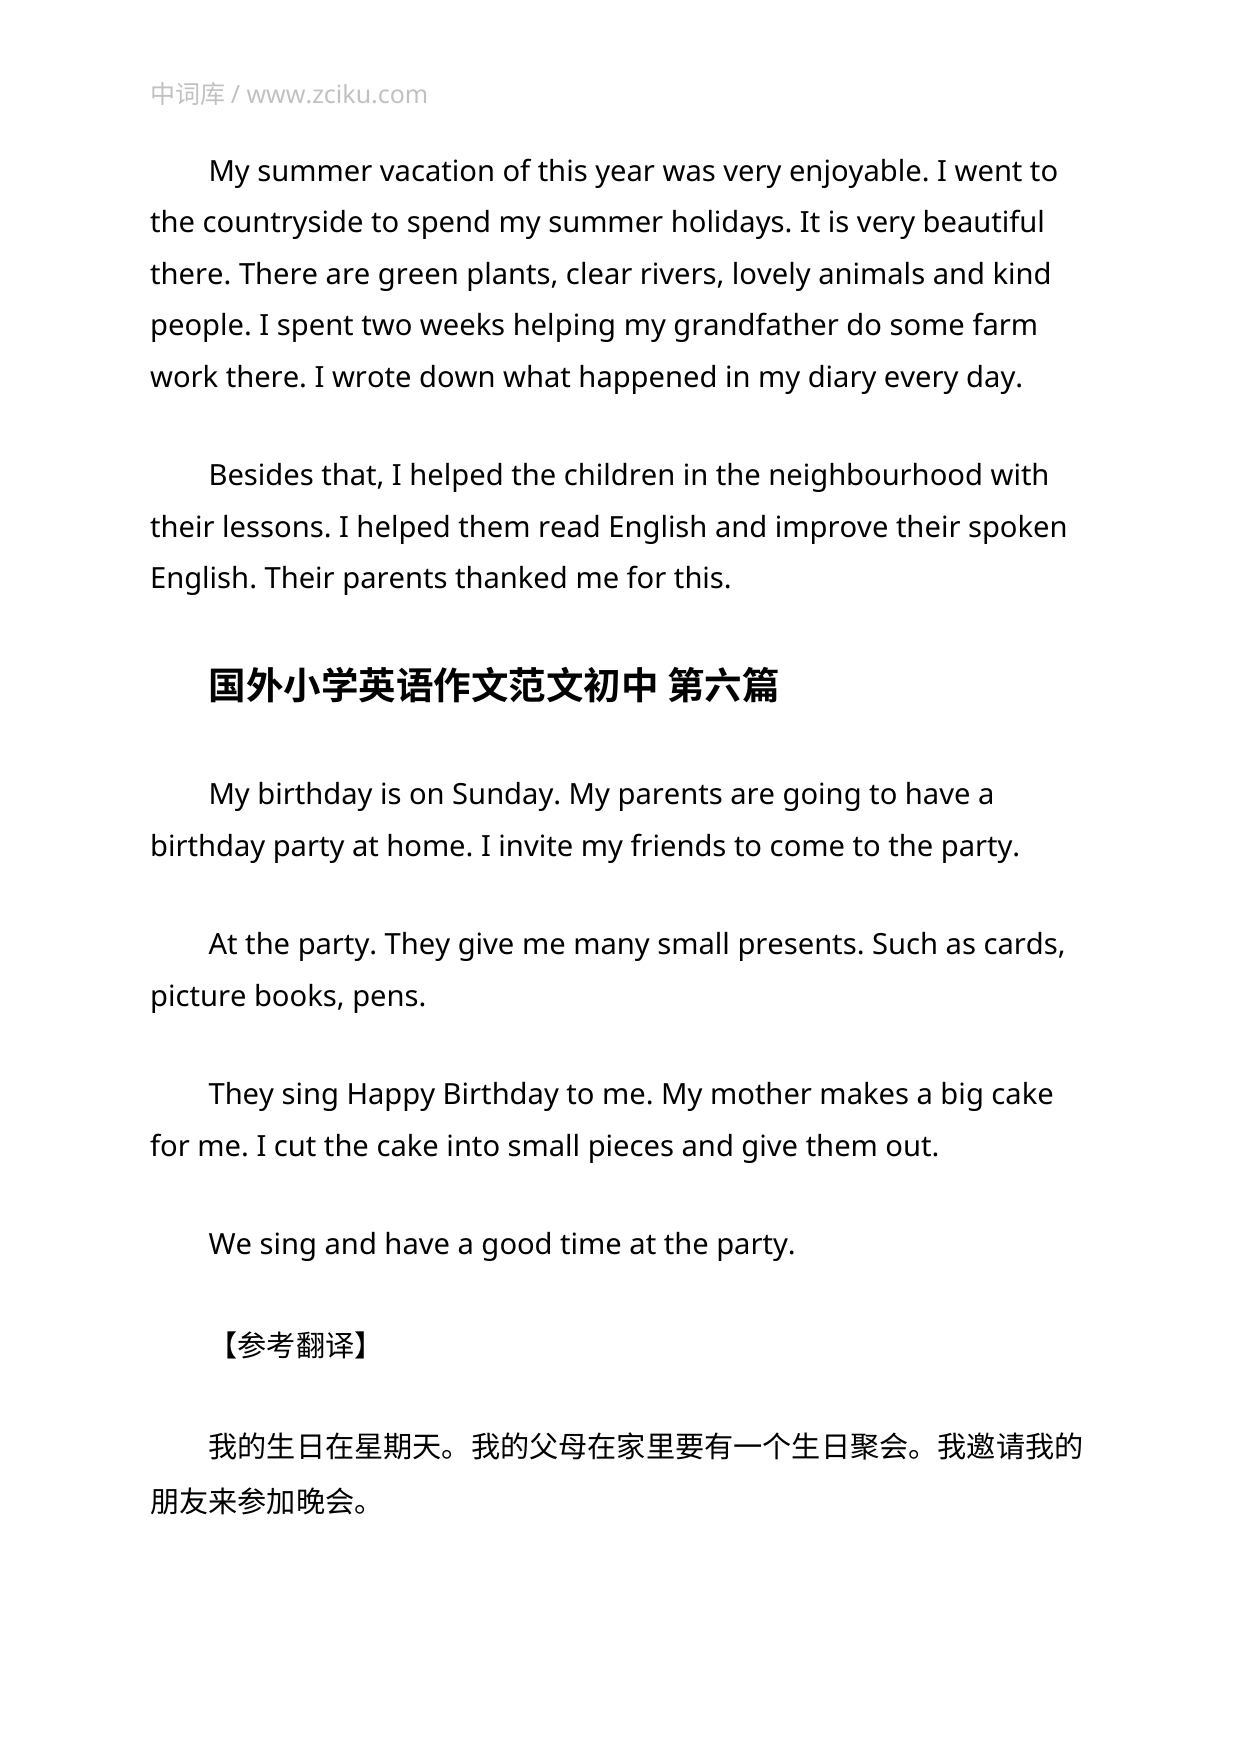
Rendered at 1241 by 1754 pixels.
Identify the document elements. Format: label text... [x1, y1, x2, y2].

text They sing Happy Birthday to me. My mother makes a big cake for me. I cut the cake into small pieces and give them out. [150, 1074, 1090, 1165]
text Besides that, I helped the children in the neighbourhood with their lessons. I helped them read English and improve their spoken English. Their parents thanked me for this. [150, 455, 1090, 597]
text 【参考翻译】 [150, 1322, 1090, 1364]
text At the party. They give me many small presents. Such as cards, picture books, pens. [150, 924, 1090, 1015]
text My summer vacation of this year was very enjoyable. I went to the countryside to spend my summer holidays. It is very beautiful there. There are green plants, clear rivers, lovely animals and kind people. I spent two weeks helping my grandfather do some farm work there. I wrote down what happened in my diary every day. [150, 150, 1090, 396]
text We sing and have a good time at the party. [150, 1224, 1090, 1263]
text 我的生日在星期天。我的父母在家里要有一个生日聚会。我邀请我的朋友来参加晚会。 [150, 1424, 1090, 1521]
text 国外小学英语作文范文初中 第六篇 [150, 656, 1090, 711]
text My birthday is on Sunday. My parents are going to have a birthday party at home. I invite my friends to come to the party. [150, 774, 1090, 865]
